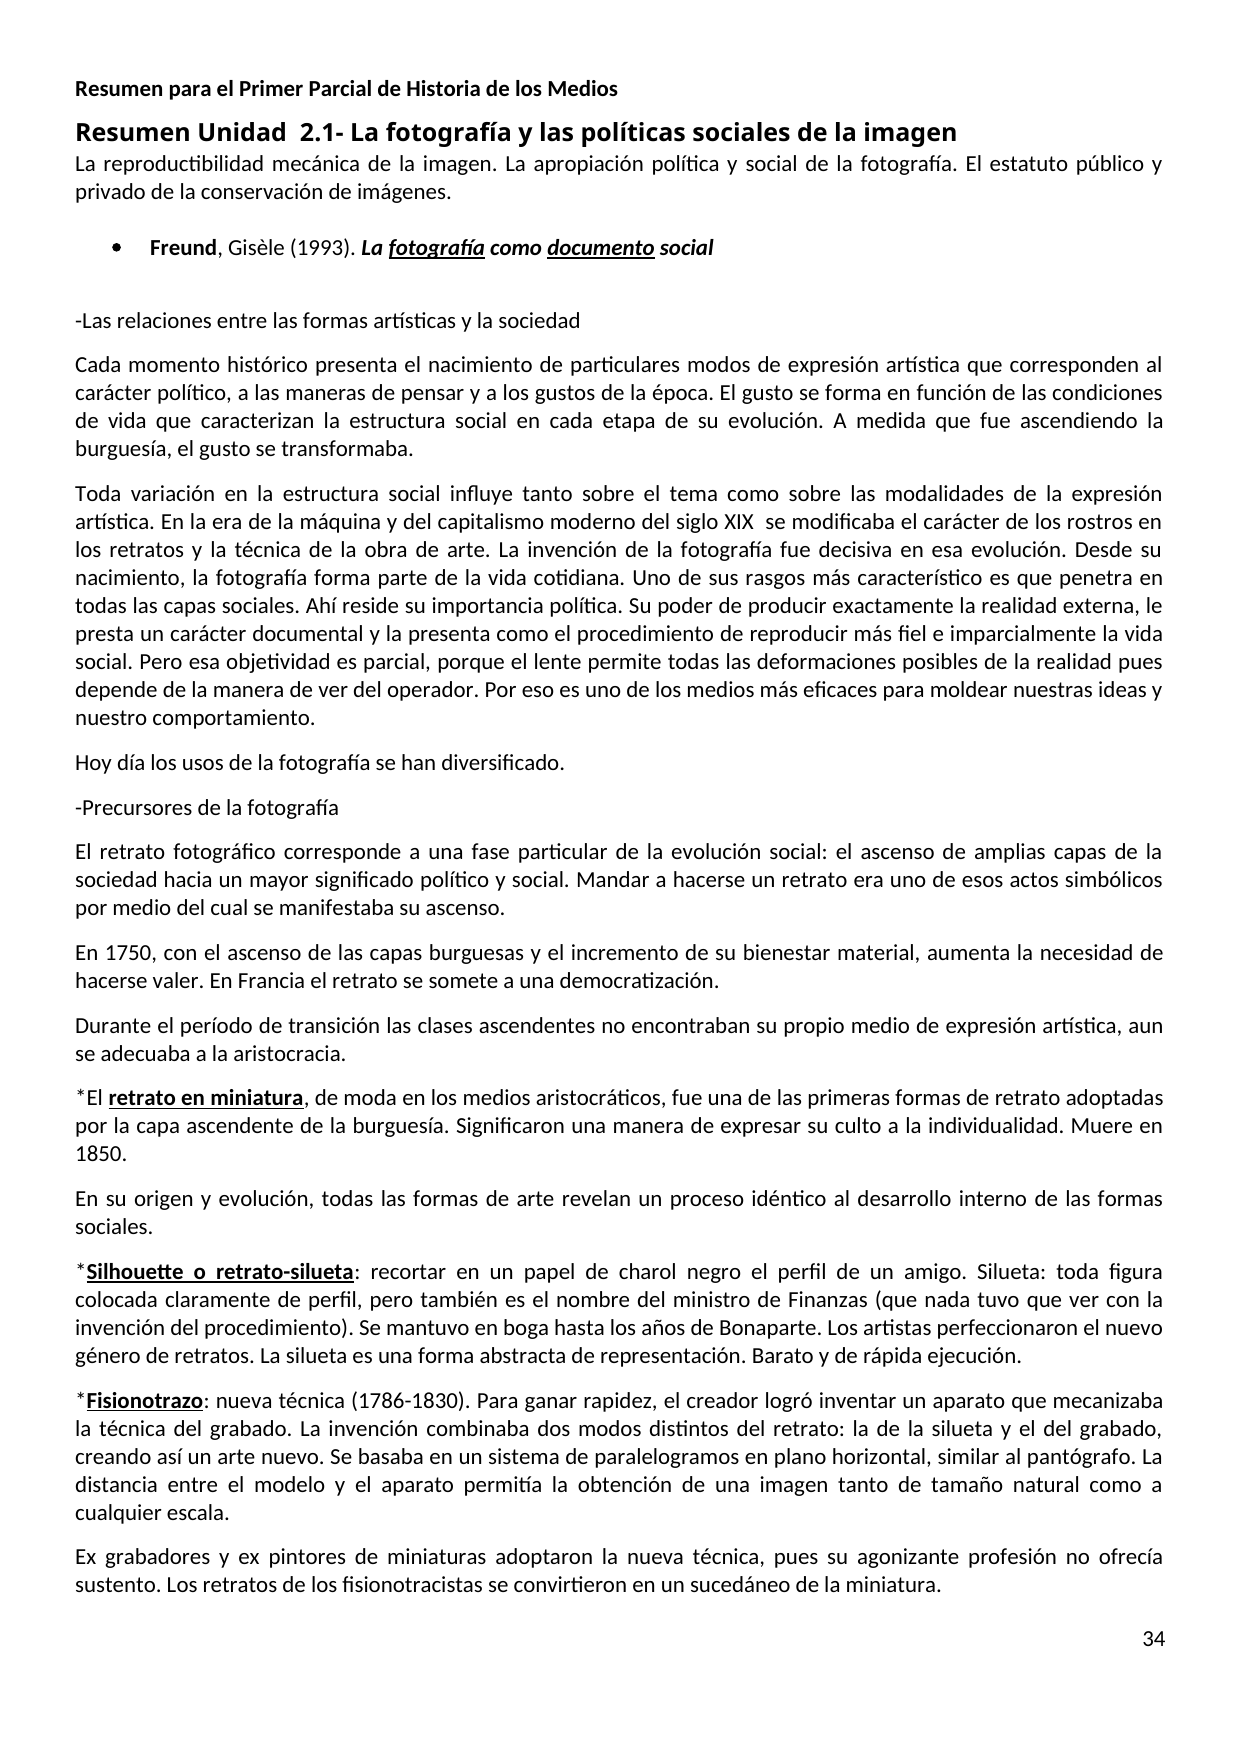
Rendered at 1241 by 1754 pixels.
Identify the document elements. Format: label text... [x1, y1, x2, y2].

text La reproductibilidad mecánica de la imagen. La apropiación política y social de la fotografía. El estatuto público y privado de la conservación de imágenes. [75, 149, 1165, 205]
text El retrato fotográfico corresponde a una fase particular de la evolución social: el ascenso de amplias capas de la sociedad hacia un mayor significado político y social. Mandar a hacerse un retrato era uno de esos actos simbólicos por medio del cual se manifestaba su ascenso. [75, 837, 1165, 921]
text Cada momento histórico presenta el nacimiento de particulares modos de expresión artística que corresponden al carácter político, a las maneras de pensar y a los gustos de la época. El gusto se forma en función de las condiciones de vida que caracterizan la estructura social en cada etapa de su evolución. A medida que fue ascendiendo la burguesía, el gusto se transformaba. [75, 350, 1165, 462]
text -Precursores de la fotografía [75, 793, 1165, 821]
text Resumen Unidad 2.1- La fotografía y las políticas sociales de la imagen [75, 115, 1165, 149]
text *El retrato en miniatura, de moda en los medios aristocráticos, fue una de las primeras formas de retrato adoptadas por la capa ascendente de la burguesía. Significaron una manera de expresar su culto a la individualidad. Muere en 1850. [75, 1083, 1165, 1168]
text -Las relaciones entre las formas artísticas y la sociedad [75, 306, 1165, 334]
text En 1750, con el ascenso de las capas burguesas y el incremento de su bienestar material, aumenta la necesidad de hacerse valer. En Francia el retrato se somete a una democratización. [75, 938, 1165, 994]
text *Silhouette o retrato-silueta: recortar en un papel de charol negro el perfil de un amigo. Silueta: toda figura colocada claramente de perfil, pero también es el nombre del ministro de Finanzas (que nada tuvo que ver con la invención del procedimiento). Se mantuvo en boga hasta los años de Bonaparte. Los artistas perfeccionaron el nuevo género de retratos. La silueta es una forma abstracta de representación. Barato y de rápida ejecución. [75, 1257, 1165, 1369]
text Ex grabadores y ex pintores de miniaturas adoptaron la nueva técnica, pues su agonizante profesión no ofrecía sustento. Los retratos de los fisionotracistas se convirtieron en un sucedáneo de la miniatura. [75, 1542, 1165, 1598]
text Hoy día los usos de la fotografía se han diversificado. [75, 748, 1165, 776]
text Durante el período de transición las clases ascendentes no encontraban su propio medio de expresión artística, aun se adecuaba a la aristocracia. [75, 1011, 1165, 1067]
text Toda variación en la estructura social influye tanto sobre el tema como sobre las modalidades de la expresión artística. En la era de la máquina y del capitalismo moderno del siglo XIX se modificaba el carácter de los rostros en los retratos y la técnica de la obra de arte. La invención de la fotografía fue decisiva en esa evolución. Desde su nacimiento, la fotografía forma parte de la vida cotidiana. Uno de sus rasgos más característico es que penetra en todas las capas sociales. Ahí reside su importancia política. Su poder de producir exactamente la realidad externa, le presta un carácter documental y la presenta como el procedimiento de reproducir más fiel e imparcialmente la vida social. Pero esa objetividad es parcial, porque el lente permite todas las deformaciones posibles de la realidad pues depende de la manera de ver del operador. Por eso es uno de los medios más eficaces para moldear nuestras ideas y nuestro comportamiento. [75, 479, 1165, 731]
text *Fisionotrazo: nueva técnica (1786-1830). Para ganar rapidez, el creador logró inventar un aparato que mecanizaba la técnica del grabado. La invención combinaba dos modos distintos del retrato: la de la silueta y el del grabado, creando así un arte nuevo. Se basaba en un sistema de paralelogramos en plano horizontal, similar al pantógrafo. La distancia entre el modelo y el aparato permitía la obtención de una imagen tanto de tamaño natural como a cualquier escala. [75, 1386, 1165, 1526]
list Freund, Gisèle (1993). La fotografía como documento social [112, 233, 1165, 261]
text En su origen y evolución, todas las formas de arte revelan un proceso idéntico al desarrollo interno de las formas sociales. [75, 1184, 1165, 1240]
